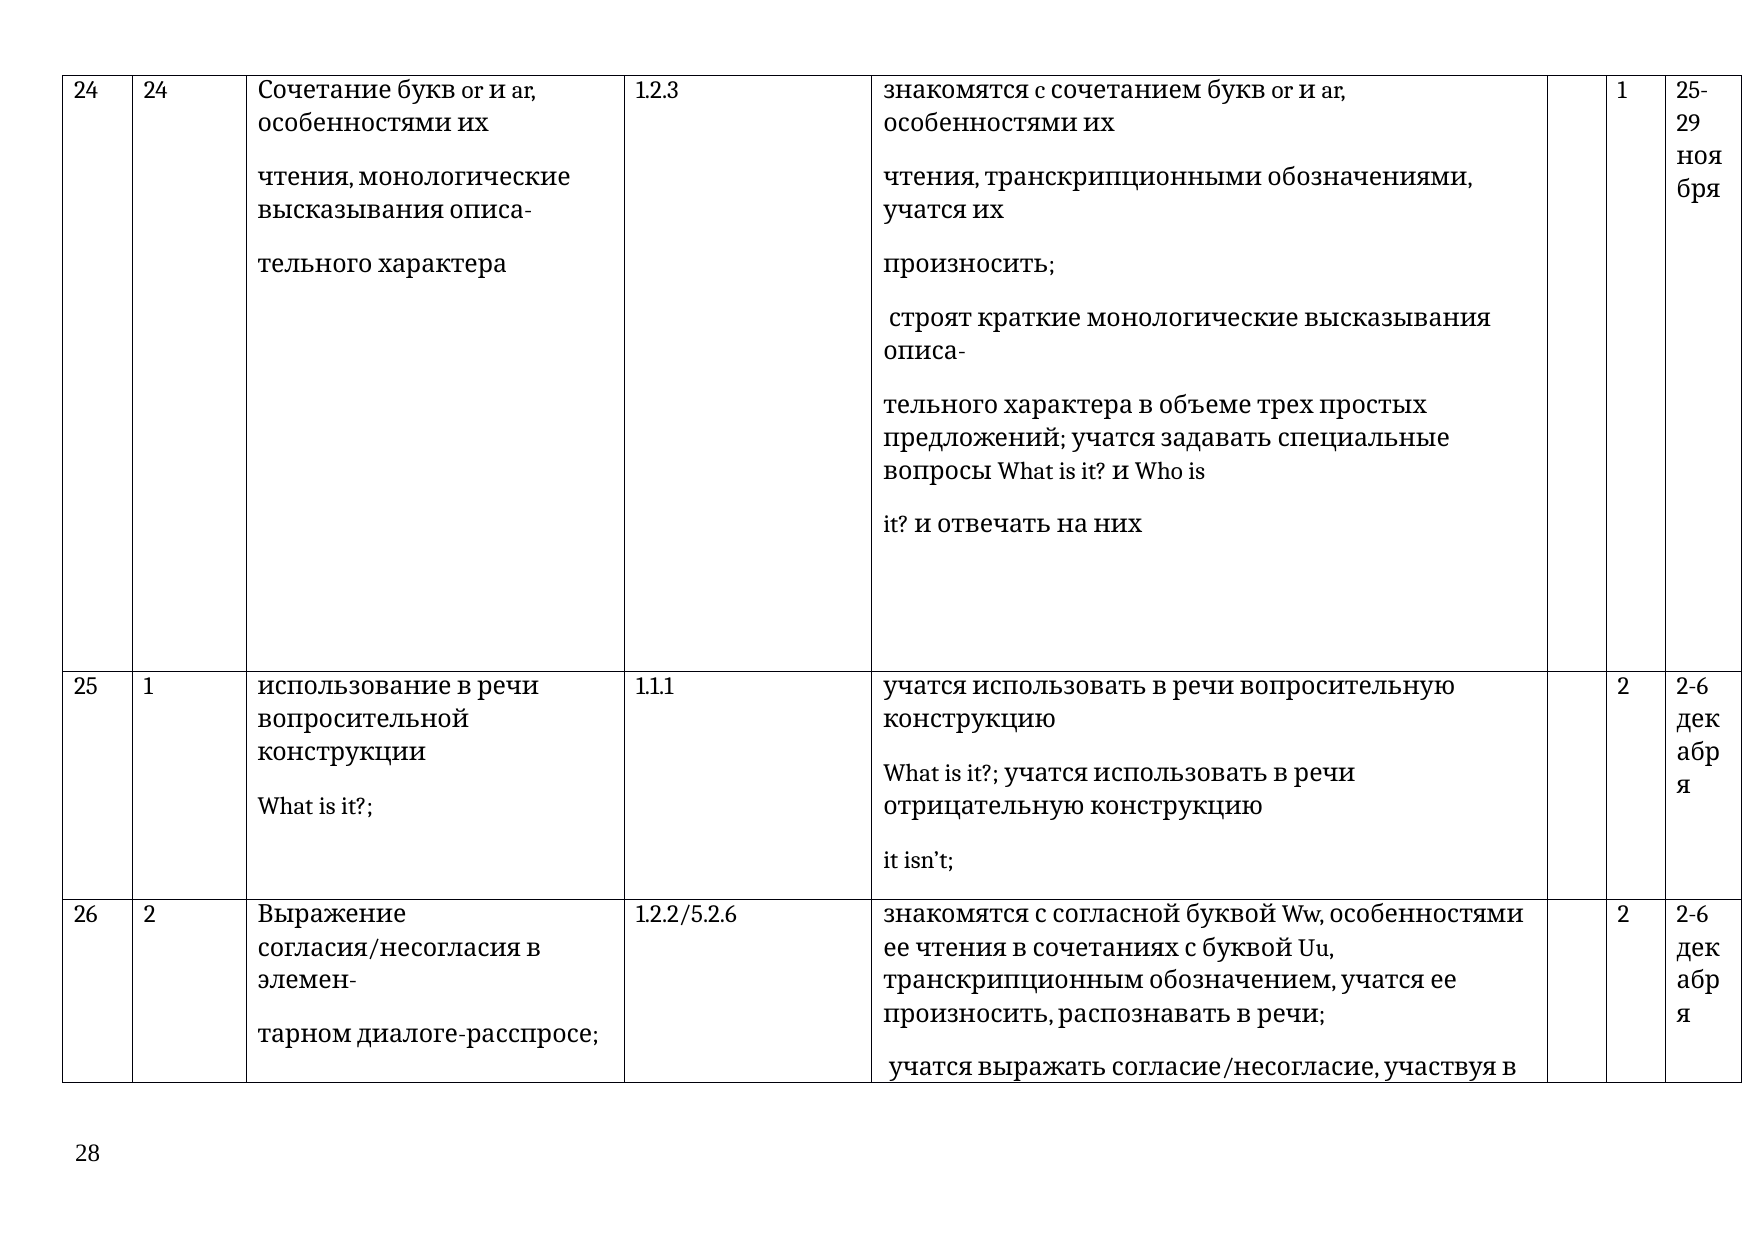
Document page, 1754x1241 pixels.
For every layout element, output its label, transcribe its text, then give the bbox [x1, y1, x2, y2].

table_cell 1 [133, 672, 246, 899]
table_cell Сочетание букв or и ar, особенностями их чтения, монологические высказывания описа- тельного характера [247, 76, 624, 671]
table_cell [1548, 76, 1606, 671]
table_cell знакомятся c сочетанием букв or и ar, особенностями их чтения, транскрипционными обозначениями, учатся их произносить; строят краткие монологические высказывания описа- тельного характера в объеме трех простых предложений; учатся задавать специальные вопросы What is it? и Who is it? и отвечать на них [872, 76, 1547, 671]
table_cell [1548, 672, 1606, 899]
table_cell 26 [63, 900, 132, 1082]
table_cell 2 [1607, 672, 1665, 899]
table_cell 24 [63, 76, 132, 671]
table_cell 2-6 декабря [1666, 900, 1741, 1082]
table_cell 1.1.1 [625, 672, 871, 899]
table_cell 2 [1607, 900, 1665, 1082]
table_cell учатся использовать в речи вопросительную конструкцию What is it?; учатся использовать в речи отрицательную конструкцию it isn’t; [872, 672, 1547, 899]
table_cell 2-6 декабря [1666, 672, 1741, 899]
table_cell 1.2.3 [625, 76, 871, 671]
table_cell использование в речи вопросительной конструкции What is it?; [247, 672, 624, 899]
table_cell 1.2.2/5.2.6 [625, 900, 871, 1082]
table_cell 25-29 ноября [1666, 76, 1741, 671]
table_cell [247, 900, 624, 1082]
table_cell 1 [1607, 76, 1665, 671]
table_cell [1548, 900, 1606, 1082]
table_cell 24 [133, 76, 246, 671]
table_cell 25 [63, 672, 132, 899]
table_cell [872, 900, 1547, 1082]
table_cell 2 [133, 900, 246, 1082]
